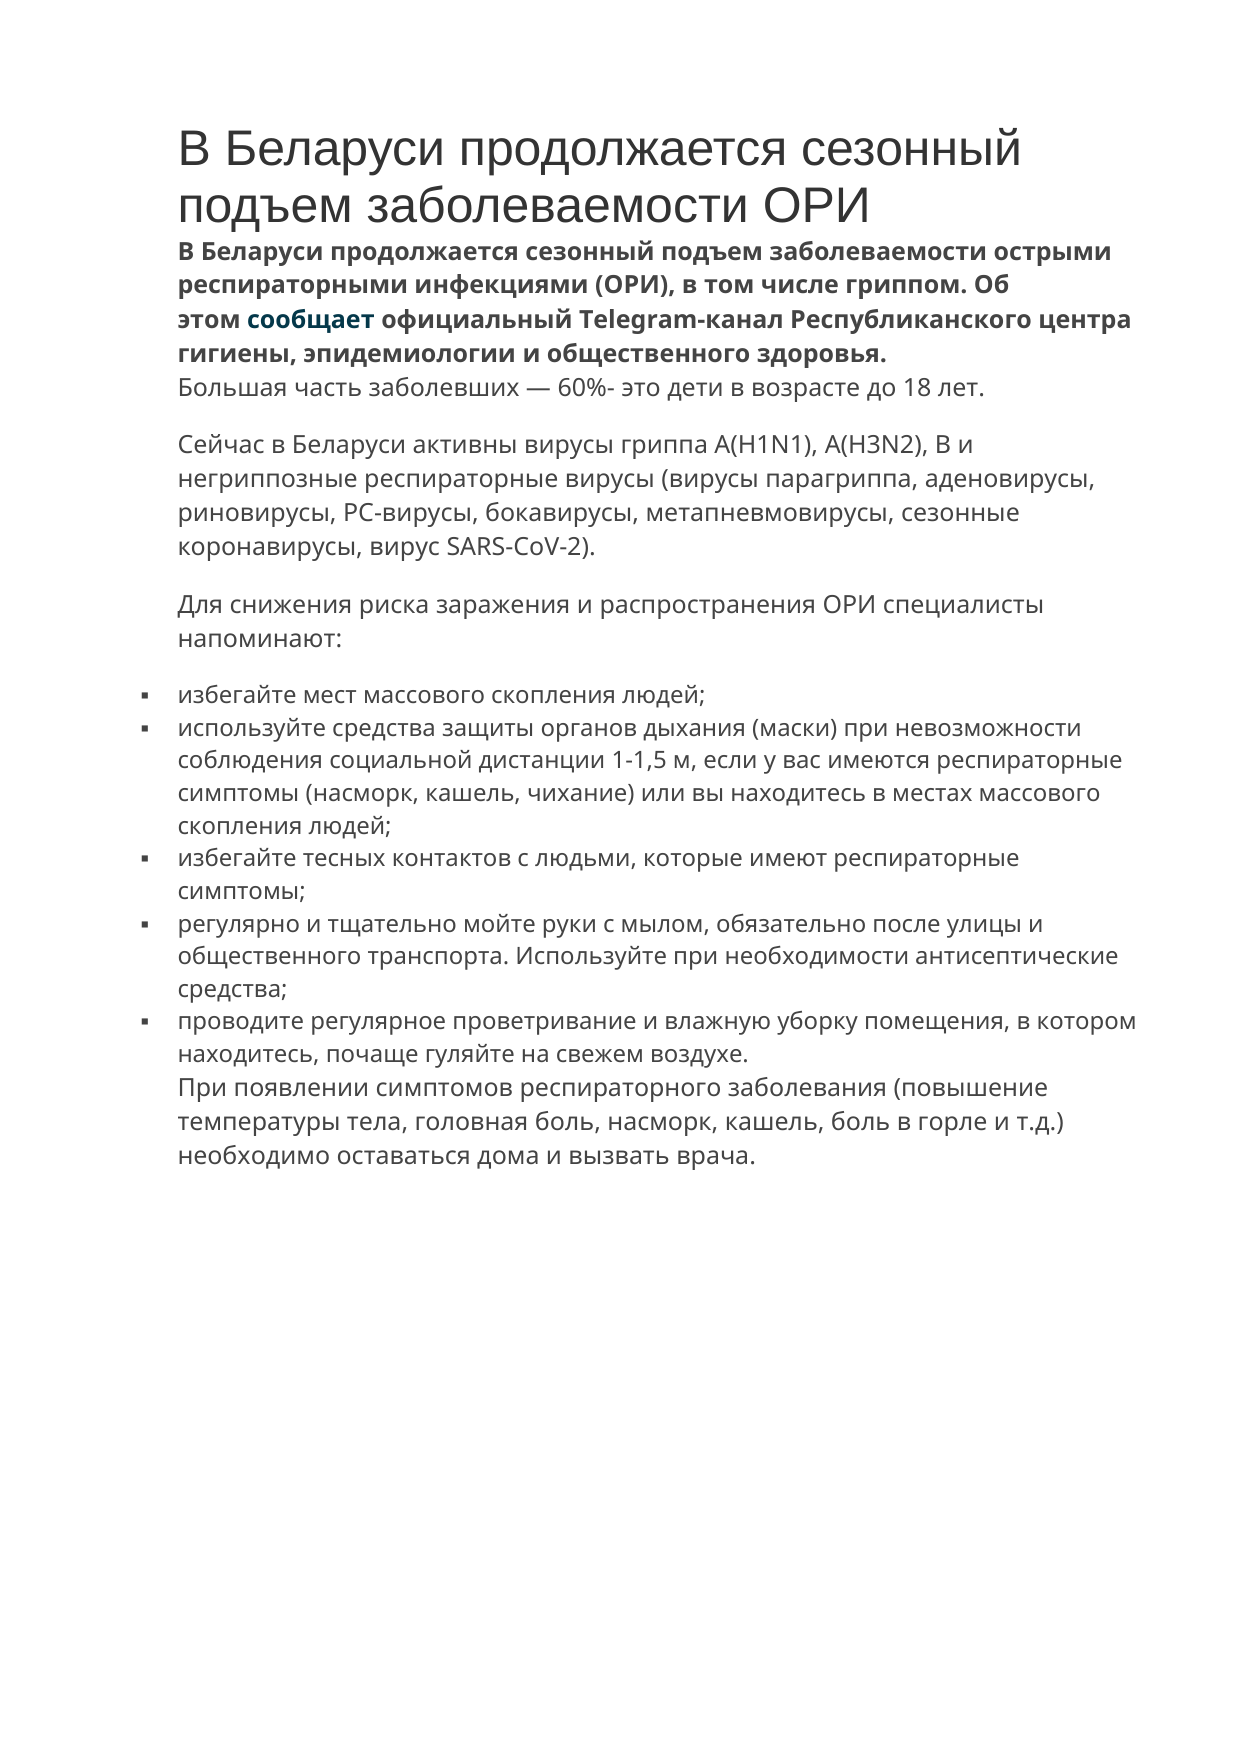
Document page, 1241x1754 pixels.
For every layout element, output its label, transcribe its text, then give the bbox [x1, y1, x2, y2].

list избегайте мест массового скопления людей; [140, 678, 1152, 711]
text Для снижения риска заражения и распространения ОРИ специалисты напоминают: [177, 587, 1152, 655]
list используйте средства защиты органов дыхания (маски) при невозможности соблюдения социальной дистанции 1-1,5 м, если у вас имеются респираторные симптомы (насморк, кашель, чихание) или вы находитесь в местах массового скопления людей; [140, 711, 1152, 841]
list проводите регулярное проветривание и влажную уборку помещения, в котором находитесь, почаще гуляйте на свежем воздухе. [140, 1004, 1152, 1069]
text При появлении симптомов респираторного заболевания (повышение температуры тела, головная боль, насморк, кашель, боль в горле и т.д.) необходимо оставаться дома и вызвать врача. [177, 1069, 1152, 1172]
text Большая часть заболевших — 60%- это дети в возрасте до 18 лет. [177, 369, 1152, 403]
list регулярно и тщательно мойте руки с мылом, обязательно после улицы и общественного транспорта. Используйте при необходимости антисептические средства; [140, 906, 1152, 1004]
text В Беларуси продолжается сезонный подъем заболеваемости острыми респираторными инфекциями (ОРИ), в том числе гриппом. Об этом сообщает официальный Telegram-канал Республиканского центра гигиены, эпидемиологии и общественного здоровья. [177, 233, 1152, 369]
text В Беларуси продолжается сезонный подъем заболеваемости ОРИ [177, 118, 1152, 233]
list избегайте тесных контактов с людьми, которые имеют респираторные симптомы; [140, 841, 1152, 906]
text Сейчас в Беларуси активны вирусы гриппа А(H1N1), A(H3N2), В и негриппозные респираторные вирусы (вирусы парагриппа, аденовирусы, риновирусы, РС-вирусы, бокавирусы, метапневмовирусы, сезонные коронавирусы, вирус SARS-CoV-2). [177, 427, 1152, 563]
